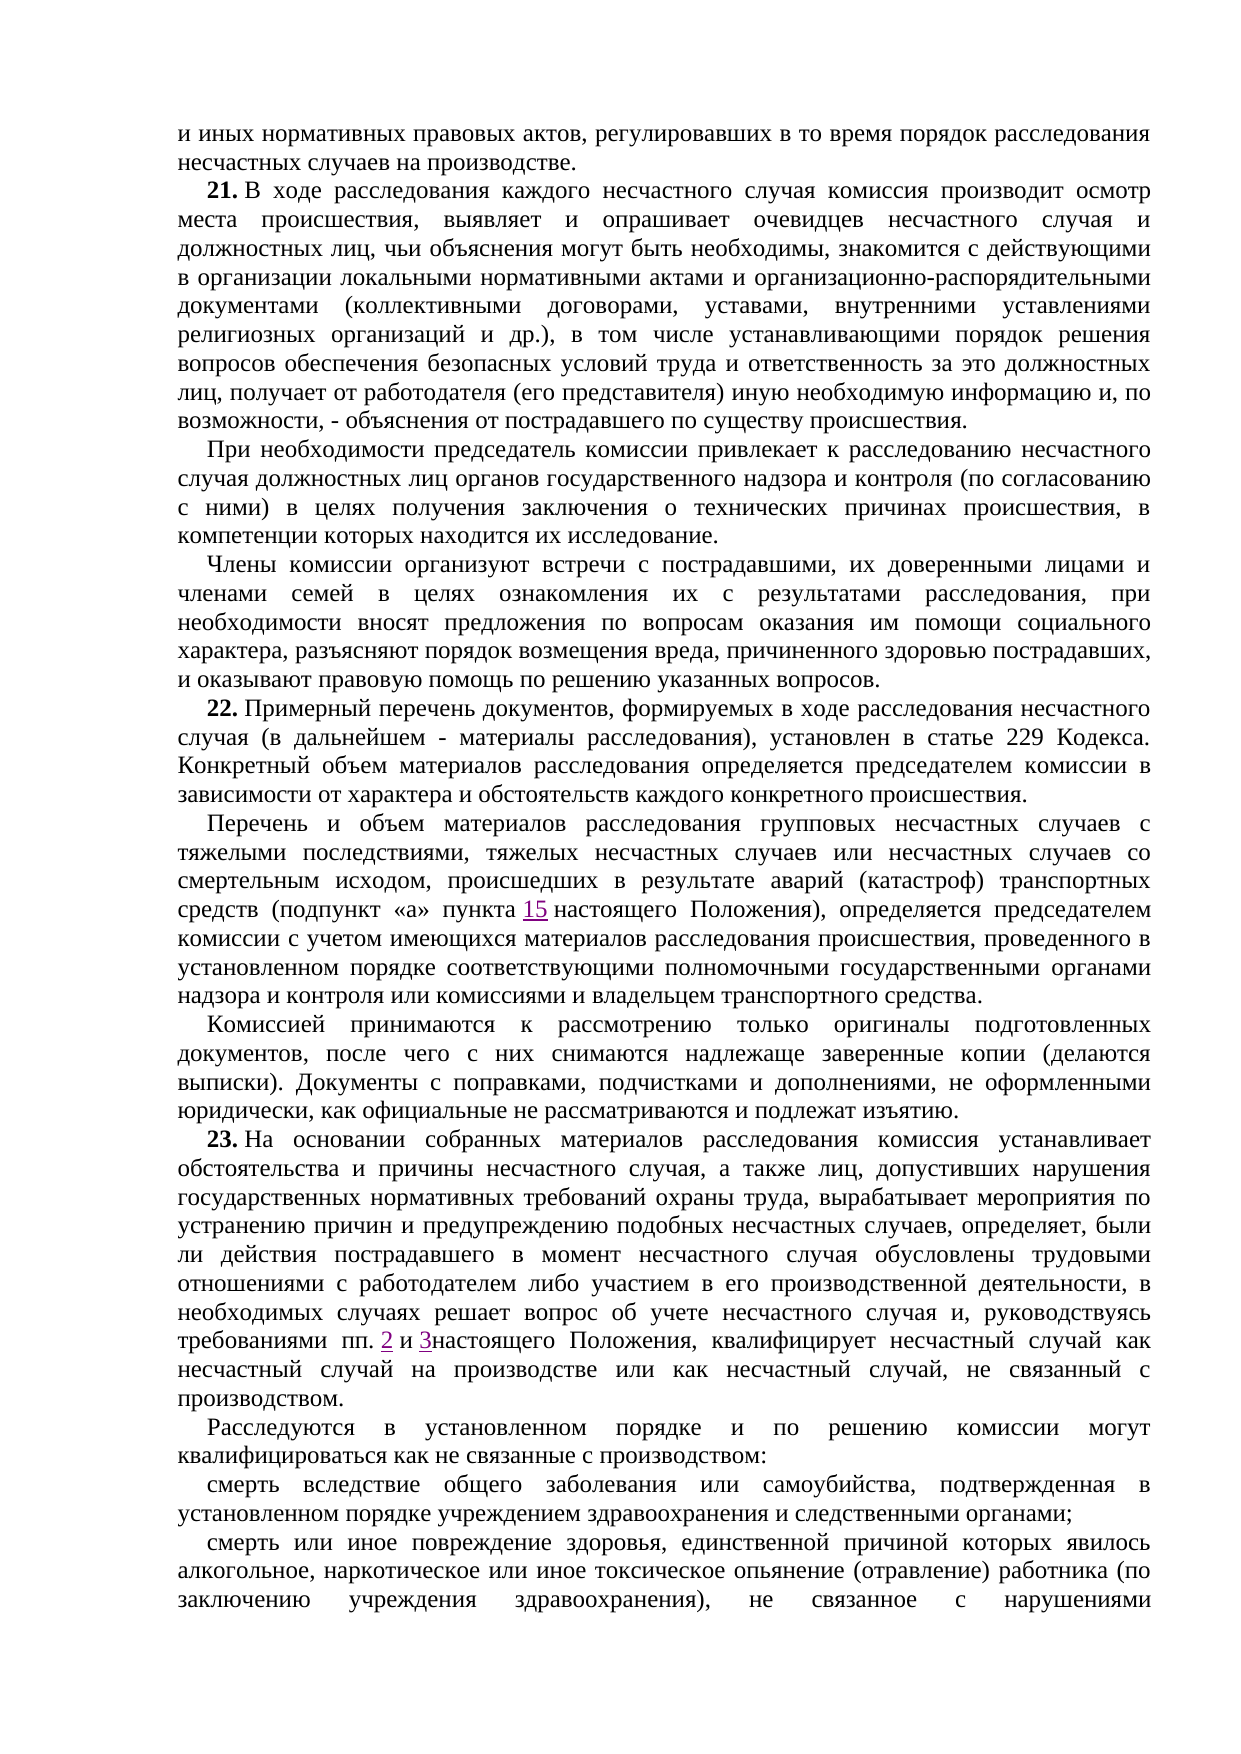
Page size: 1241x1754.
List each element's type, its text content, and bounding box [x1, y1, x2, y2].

text Комиссией принимаются к рассмотрению только оригиналы подготовленных документов, после чего с них снимаются надлежаще заверенные копии (делаются выписки). Документы с поправками, подчистками и дополнениями, не оформленными юридически, как официальные не рассматриваются и подлежат изъятию. [177, 1009, 1152, 1124]
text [177, 118, 1152, 176]
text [177, 1527, 1152, 1613]
text смерть вследствие общего заболевания или самоубийства, подтвержденная в установленном порядке учреждением здравоохранения и следственными органами; [177, 1469, 1152, 1527]
text Расследуются в установленном порядке и по решению комиссии могут квалифицироваться как не связанные с производством: [177, 1412, 1152, 1469]
text При необходимости председатель комиссии привлекает к расследованию несчастного случая должностных лиц органов государственного надзора и контроля (по согласованию с ними) в целях получения заключения о технических причинах происшествия, в компетенции которых находится их исследование. [177, 434, 1152, 549]
text 21. В ходе расследования каждого несчастного случая комиссия производит осмотр места происшествия, выявляет и опрашивает очевидцев несчастного случая и должностных лиц, чьи объяснения могут быть необходимы, знакомится с действующими в организации локальными нормативными актами и организационно-распорядительными документами (коллективными договорами, уставами, внутренними уставлениями религиозных организаций и др.), в том числе устанавливающими порядок решения вопросов обеспечения безопасных условий труда и ответственность за это должностных лиц, получает от работодателя (его представителя) иную необходимую информацию и, по возможности, - объяснения от пострадавшего по существу происшествия. [177, 176, 1152, 434]
text 23. На основании собранных материалов расследования комиссия устанавливает обстоятельства и причины несчастного случая, а также лиц, допустивших нарушения государственных нормативных требований охраны труда, вырабатывает мероприятия по устранению причин и предупреждению подобных несчастных случаев, определяет, были ли действия пострадавшего в момент несчастного случая обусловлены трудовыми отношениями с работодателем либо участием в его производственной деятельности, в необходимых случаях решает вопрос об учете несчастного случая и, руководствуясь требованиями пп. 2 и 3настоящего Положения, квалифицирует несчастный случай как несчастный случай на производстве или как несчастный случай, не связанный с производством. [177, 1124, 1152, 1412]
text Перечень и объем материалов расследования групповых несчастных случаев с тяжелыми последствиями, тяжелых несчастных случаев или несчастных случаев со смертельным исходом, происшедших в результате аварий (катастроф) транспортных средств (подпункт «а» пункта 15 настоящего Положения), определяется председателем комиссии с учетом имеющихся материалов расследования происшествия, проведенного в установленном порядке соответствующими полномочными государственными органами надзора и контроля или комиссиями и владельцем транспортного средства. [177, 808, 1152, 1009]
text 22. Примерный перечень документов, формируемых в ходе расследования несчастного случая (в дальнейшем - материалы расследования), установлен в статье 229 Кодекса. Конкретный объем материалов расследования определяется председателем комиссии в зависимости от характера и обстоятельств каждого конкретного происшествия. [177, 693, 1152, 808]
text Члены комиссии организуют встречи с пострадавшими, их доверенными лицами и членами семей в целях ознакомления их с результатами расследования, при необходимости вносят предложения по вопросам оказания им помощи социального характера, разъясняют порядок возмещения вреда, причиненного здоровью пострадавших, и оказывают правовую помощь по решению указанных вопросов. [177, 549, 1152, 693]
